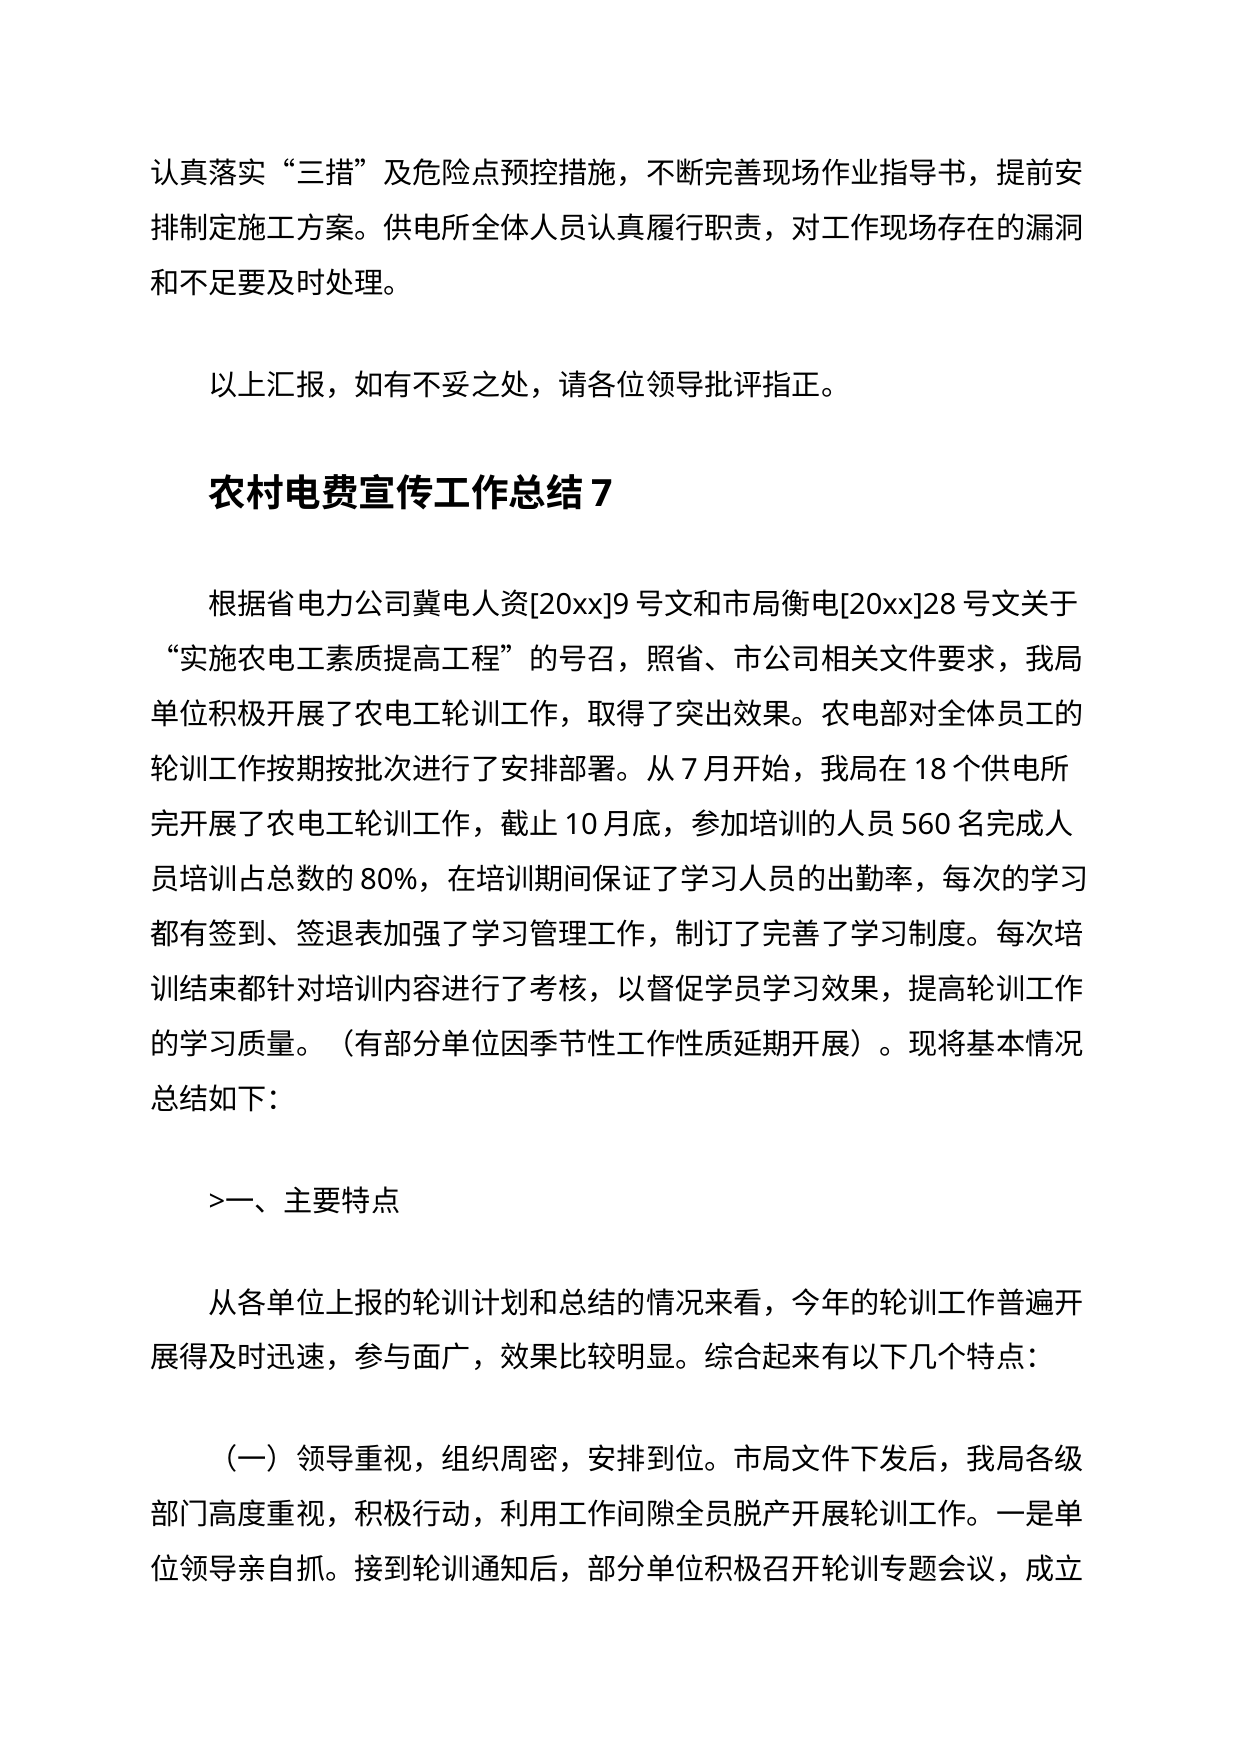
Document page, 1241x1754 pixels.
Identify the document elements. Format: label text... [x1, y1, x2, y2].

text 农村电费宣传工作总结7 [150, 463, 1090, 518]
text 从各单位上报的轮训计划和总结的情况来看，今年的轮训工作普遍开展得及时迅速，参与面广，效果比较明显。综合起来有以下几个特点： [150, 1279, 1090, 1376]
text >一、主要特点 [150, 1177, 1090, 1219]
text 根据省电力公司冀电人资[20xx]9号文和市局衡电[20xx]28号文关于“实施农电工素质提高工程”的号召，照省、市公司相关文件要求，我局单位积极开展了农电工轮训工作，取得了突出效果。农电部对全体员工的轮训工作按期按批次进行了安排部署。从7月开始，我局在18个供电所完开展了农电工轮训工作，截止10月底，参加培训的人员560名完成人员培训占总数的80%，在培训期间保证了学习人员的出勤率，每次的学习都有签到、签退表加强了学习管理工作，制订了完善了学习制度。每次培训结束都针对培训内容进行了考核，以督促学员学习效果，提高轮训工作的学习质量。（有部分单位因季节性工作性质延期开展）。现将基本情况总结如下： [150, 581, 1090, 1118]
text 以上汇报，如有不妥之处，请各位领导批评指正。 [150, 362, 1090, 404]
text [150, 150, 1090, 302]
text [150, 1436, 1090, 1588]
